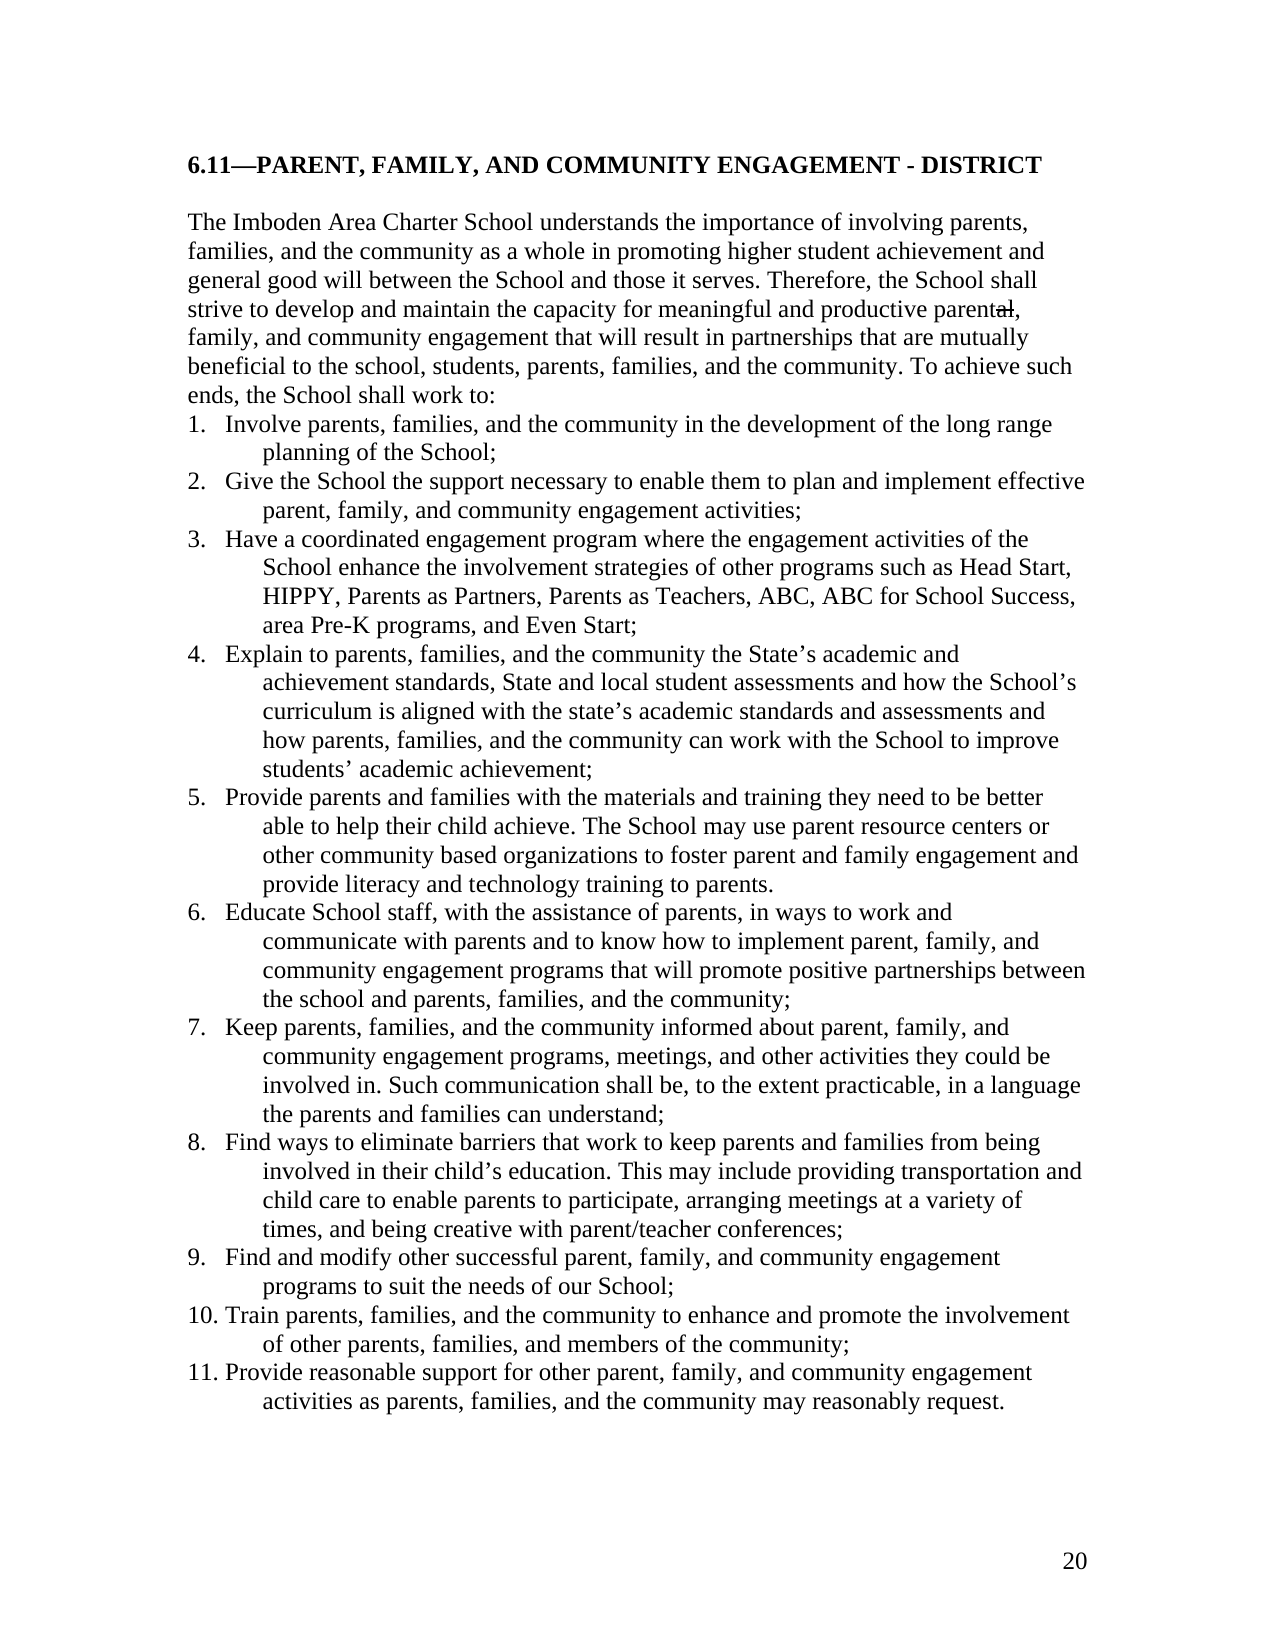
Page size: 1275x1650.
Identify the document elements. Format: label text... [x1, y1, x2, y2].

list Keep parents, families, and the community informed about parent, family, and community engagement programs, meetings, and other activities they could be involved in. Such communication shall be, to the extent practicable, in a language the parents and families can understand; [187, 1012, 1088, 1127]
list Provide reasonable support for other parent, family, and community engagement activities as parents, families, and the community may reasonably request. [187, 1357, 1088, 1415]
text 6.11—PARENT, FAMILY, AND COMMUNITY ENGAGEMENT - DISTRICT [187, 150, 1087, 179]
list Find ways to eliminate barriers that work to keep parents and families from being involved in their child’s education. This may include providing transportation and child care to enable parents to participate, arranging meetings at a variety of times, and being creative with parent/teacher conferences; [187, 1127, 1088, 1242]
list Provide parents and families with the materials and training they need to be better able to help their child achieve. The School may use parent resource centers or other community based organizations to foster parent and family engagement and provide literacy and technology training to parents. [187, 782, 1088, 897]
list Find and modify other successful parent, family, and community engagement programs to suit the needs of our School; [187, 1242, 1088, 1300]
text The Imboden Area Charter School understands the importance of involving parents, families, and the community as a whole in promoting higher student achievement and general good will between the School and those it serves. Therefore, the School shall strive to develop and maintain the capacity for meaningful and productive parental, family, and community engagement that will result in partnerships that are mutually beneficial to the school, students, parents, families, and the community. To achieve such ends, the School shall work to: [187, 207, 1088, 409]
list Train parents, families, and the community to enhance and promote the involvement of other parents, families, and members of the community; [187, 1300, 1088, 1357]
list Educate School staff, with the assistance of parents, in ways to work and communicate with parents and to know how to implement parent, family, and community engagement programs that will promote positive partnerships between the school and parents, families, and the community; [187, 897, 1088, 1012]
list Give the School the support necessary to enable them to plan and implement effective parent, family, and community engagement activities; [187, 466, 1088, 524]
list Explain to parents, families, and the community the State’s academic and achievement standards, State and local student assessments and how the School’s curriculum is aligned with the state’s academic standards and assessments and how parents, families, and the community can work with the School to improve students’ academic achievement; [187, 639, 1088, 782]
list Have a coordinated engagement program where the engagement activities of the School enhance the involvement strategies of other programs such as Head Start, HIPPY, Parents as Partners, Parents as Teachers, ABC, ABC for School Success, area Pre-K programs, and Even Start; [187, 524, 1088, 639]
list Involve parents, families, and the community in the development of the long range planning of the School; [187, 409, 1088, 466]
